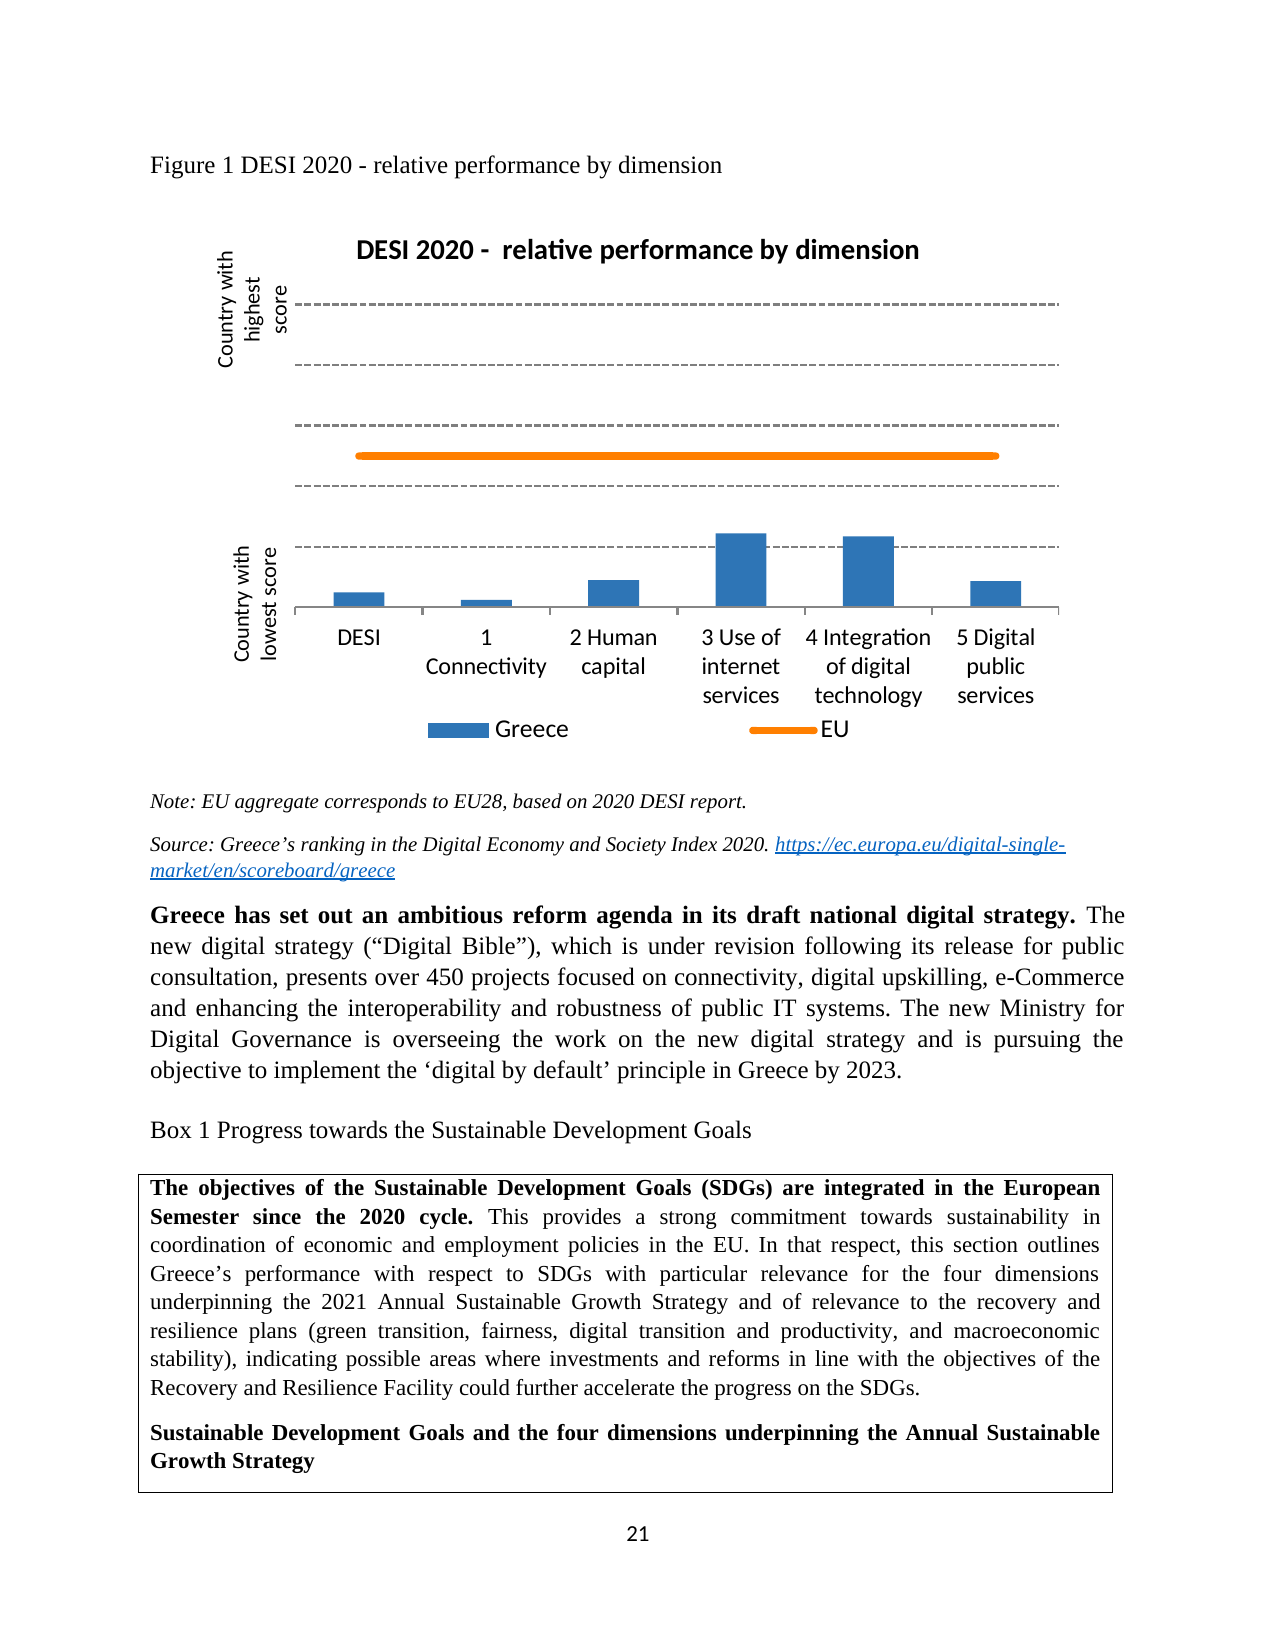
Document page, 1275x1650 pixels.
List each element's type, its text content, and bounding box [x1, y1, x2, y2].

text Note: EU aggregate corresponds to EU28, based on 2020 DESI report. [150, 789, 1125, 813]
text Box 1 Progress towards the Sustainable Development Goals [150, 1116, 1125, 1144]
text Figure 1 DESI 2020 - relative performance by dimension [150, 150, 1125, 179]
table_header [139, 1175, 1112, 1492]
text Greece has set out an ambitious reform agenda in its draft national digital strategy. The new digital strategy (“Digital Bible”), which is under revision following its release for public consultation, presents over 450 projects focused on connectivity, digital upskilling, e-Commerce and enhancing the interoperability and robustness of public IT systems. The new Ministry for Digital Governance is overseeing the work on the new digital strategy and is pursuing the objective to implement the ‘digital by default’ principle in Greece by 2023. [150, 900, 1125, 1084]
text Source: Greece’s ranking in the Digital Economy and Society Index 2020. https://ec.europa.eu/digital-single-market/en/scoreboard/greece [150, 832, 1125, 882]
